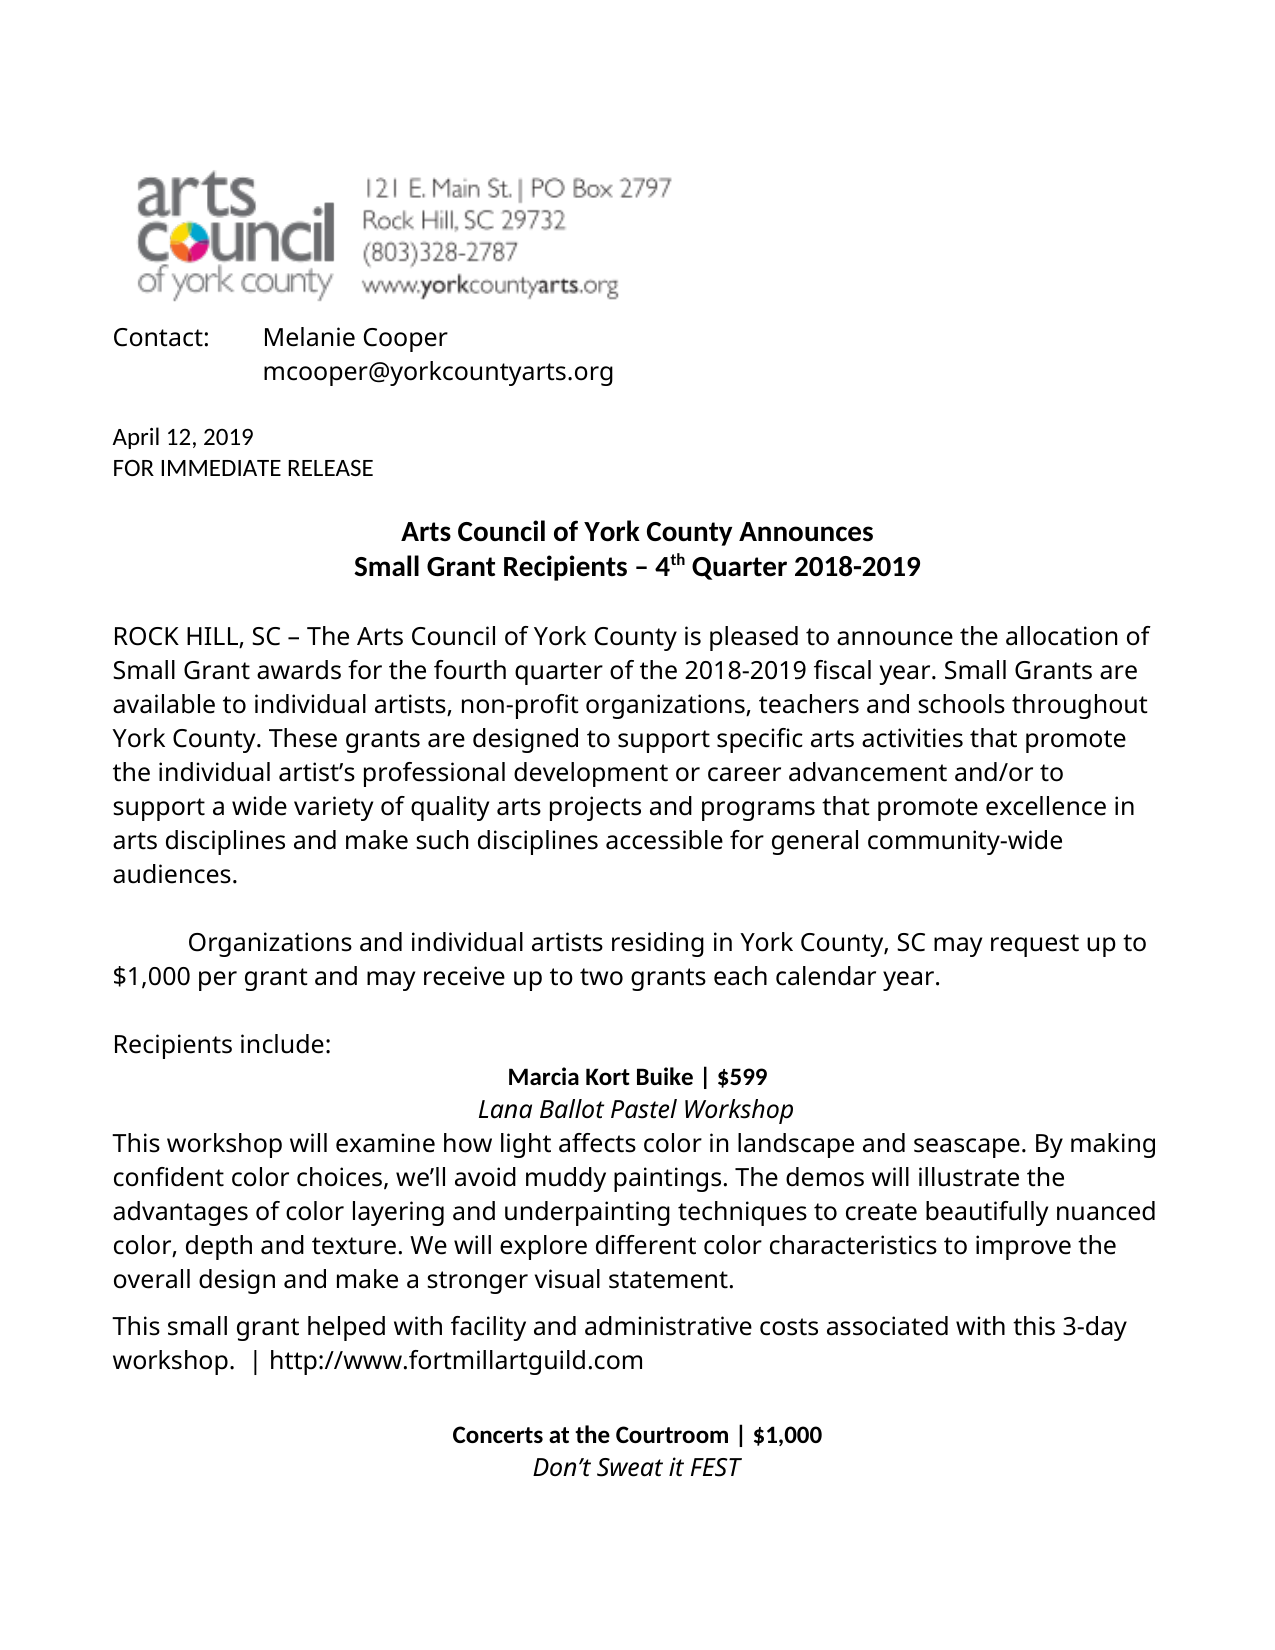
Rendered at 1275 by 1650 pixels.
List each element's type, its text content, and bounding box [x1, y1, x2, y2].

text Marcia Kort Buike | $599 [112, 1061, 1162, 1092]
text Organizations and individual artists residing in York County, SC may request up to $1,000 per grant and may receive up to two grants each calendar year. [112, 925, 1162, 993]
text mcooper@yorkcountyarts.org [112, 353, 1162, 387]
text This workshop will examine how light affects color in landscape and seascape. By making confident color choices, we’ll avoid muddy paintings. The demos will illustrate the advantages of color layering and underpainting techniques to create beautifully nuanced color, depth and texture. We will explore different color characteristics to improve the overall design and make a stronger visual statement. [112, 1126, 1162, 1296]
text Don’t Sweat it FEST [112, 1450, 1162, 1484]
text Contact: Melanie Cooper [112, 319, 1162, 353]
text Arts Council of York County Announces [112, 513, 1162, 548]
text Concerts at the Courtroom | $1,000 [112, 1419, 1162, 1450]
text Lana Ballot Pastel Workshop [112, 1092, 1162, 1126]
text April 12, 2019 [112, 421, 1162, 452]
text ROCK HILL, SC – The Arts Council of York County is pleased to announce the allocation of Small Grant awards for the fourth quarter of the 2018-2019 fiscal year. Small Grants are available to individual artists, non-profit organizations, teachers and schools throughout York County. These grants are designed to support specific arts activities that promote the individual artist’s professional development or career advancement and/or to support a wide variety of quality arts projects and programs that promote excellence in arts disciplines and make such disciplines accessible for general community-wide audiences. [112, 618, 1162, 891]
text This small grant helped with facility and administrative costs associated with this 3-day workshop. | http://www.fortmillartguild.com [112, 1308, 1162, 1377]
text Recipients include: [112, 1027, 1162, 1061]
text Small Grant Recipients – 4th Quarter 2018-2019 [112, 548, 1162, 584]
text FOR IMMEDIATE RELEASE [112, 452, 1162, 482]
